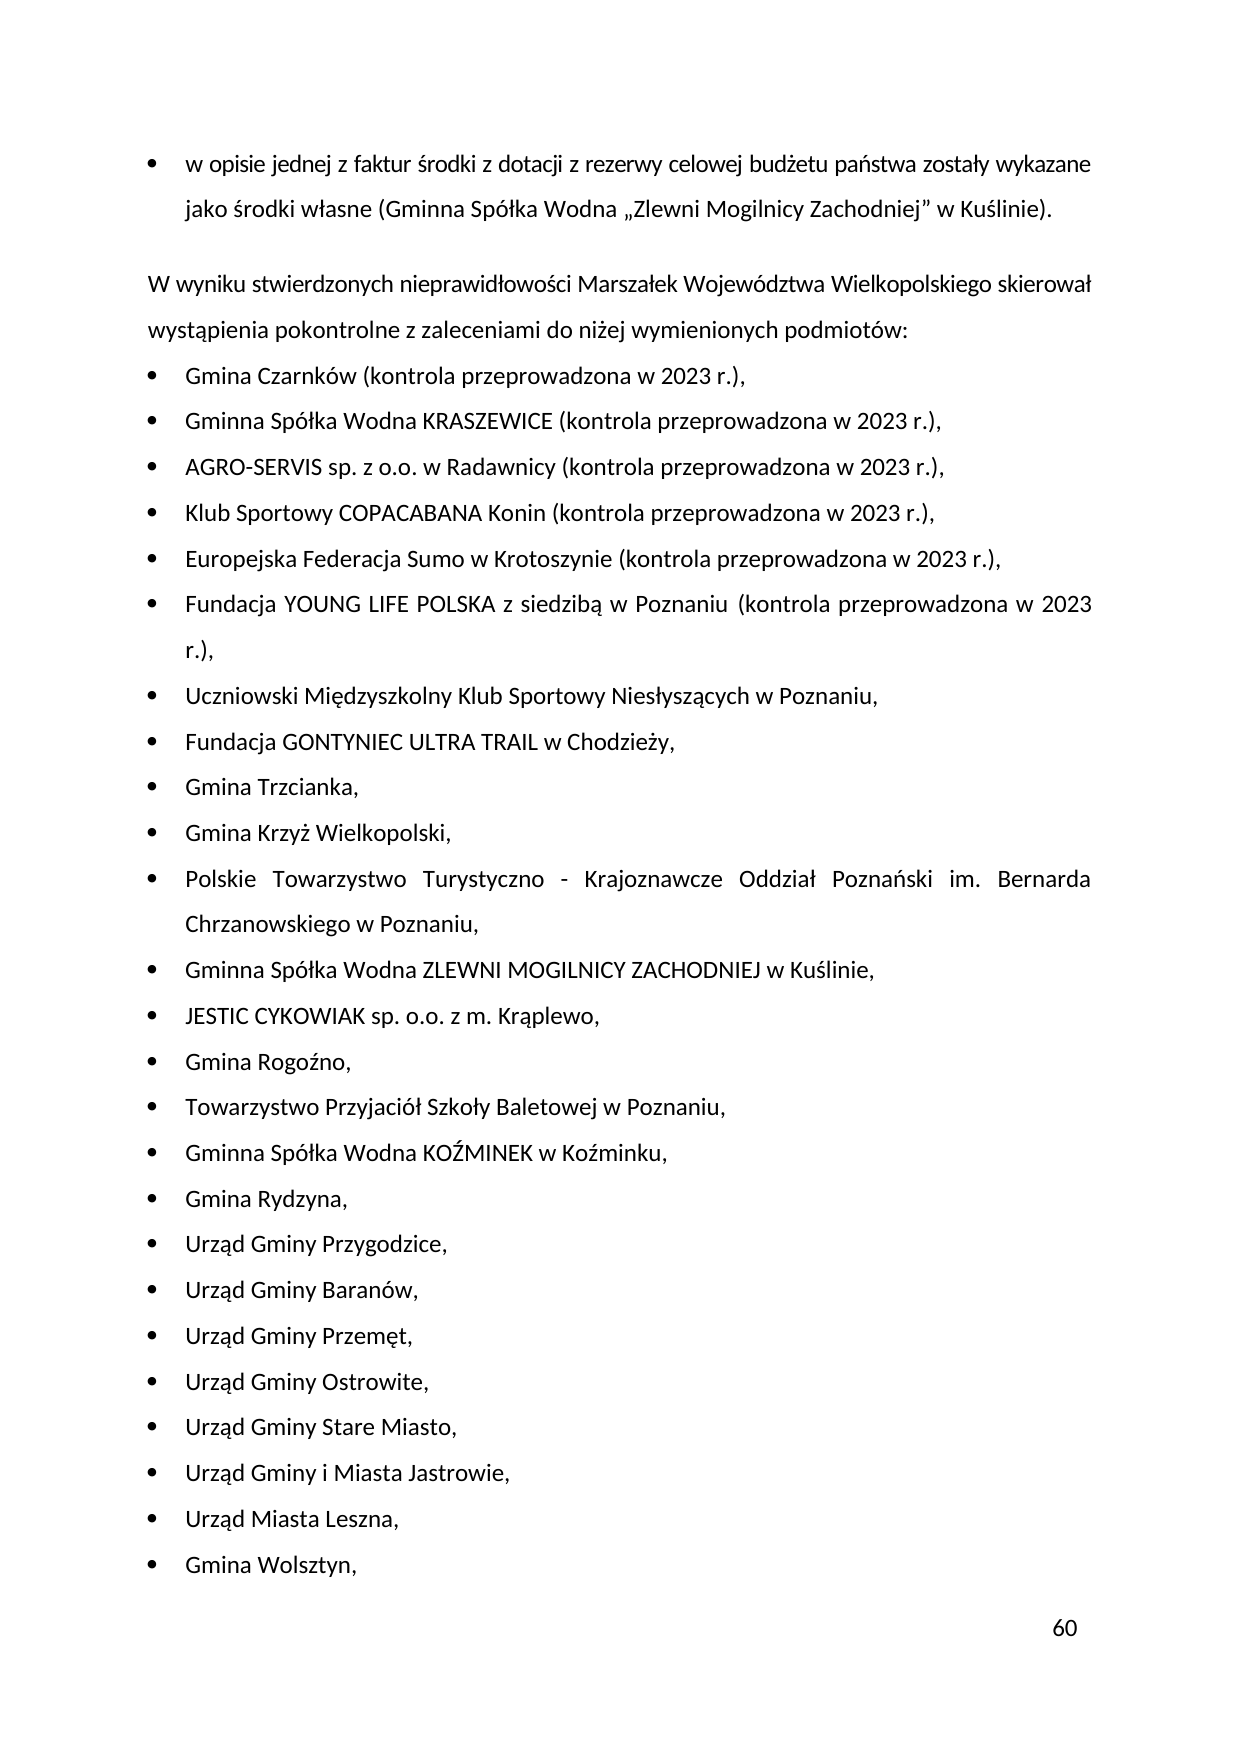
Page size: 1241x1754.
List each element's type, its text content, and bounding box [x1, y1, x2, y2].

list Europejska Federacja Sumo w Krotoszynie (kontrola przeprowadzona w 2023 r.), [148, 543, 1092, 573]
list Urząd Gminy Przygodzice, [148, 1229, 1092, 1259]
list Gminna Spółka Wodna ZLEWNI MOGILNICY ZACHODNIEJ w Kuślinie, [148, 954, 1092, 985]
list Urząd Gminy Ostrowite, [148, 1366, 1092, 1396]
list Uczniowski Międzyszkolny Klub Sportowy Niesłyszących w Poznaniu, [148, 680, 1092, 710]
list Gmina Rydzyna, [148, 1183, 1092, 1213]
list Fundacja YOUNG LIFE POLSKA z siedzibą w Poznaniu (kontrola przeprowadzona w 2023 r.), [148, 588, 1092, 665]
list Polskie Towarzystwo Turystyczno - Krajoznawcze Oddział Poznański im. Bernarda Chrzanowskiego w Poznaniu, [148, 863, 1092, 939]
text W wyniku stwierdzonych nieprawidłowości Marszałek Województwa Wielkopolskiego skierował wystąpienia pokontrolne z zaleceniami do niżej wymienionych podmiotów: [148, 268, 1092, 344]
list Urząd Gminy Baranów, [148, 1274, 1092, 1305]
list Urząd Gminy Przemęt, [148, 1320, 1092, 1351]
list Gmina Wolsztyn, [148, 1549, 1092, 1579]
list Gmina Krzyż Wielkopolski, [148, 817, 1092, 848]
list Urząd Gminy Stare Miasto, [148, 1412, 1092, 1442]
list Urząd Gminy i Miasta Jastrowie, [148, 1457, 1092, 1488]
list Gmina Trzcianka, [148, 771, 1092, 802]
list Gminna Spółka Wodna KOŹMINEK w Koźminku, [148, 1137, 1092, 1168]
list Towarzystwo Przyjaciół Szkoły Baletowej w Poznaniu, [148, 1091, 1092, 1122]
list Gminna Spółka Wodna KRASZEWICE (kontrola przeprowadzona w 2023 r.), [148, 406, 1092, 436]
list Urząd Miasta Leszna, [148, 1503, 1092, 1533]
list Gmina Rogoźno, [148, 1046, 1092, 1076]
list Klub Sportowy COPACABANA Konin (kontrola przeprowadzona w 2023 r.), [148, 497, 1092, 527]
list Fundacja GONTYNIEC ULTRA TRAIL w Chodzieży, [148, 726, 1092, 756]
list Gmina Czarnków (kontrola przeprowadzona w 2023 r.), [148, 360, 1092, 390]
list JESTIC CYKOWIAK sp. o.o. z m. Krąplewo, [148, 1000, 1092, 1031]
list AGRO-SERVIS sp. z o.o. w Radawnicy (kontrola przeprowadzona w 2023 r.), [148, 451, 1092, 482]
list w opisie jednej z faktur środki z dotacji z rezerwy celowej budżetu państwa zostały wykazane jako środki własne (Gminna Spółka Wodna „Zlewni Mogilnicy Zachodniej” w Kuślinie). [148, 148, 1092, 224]
